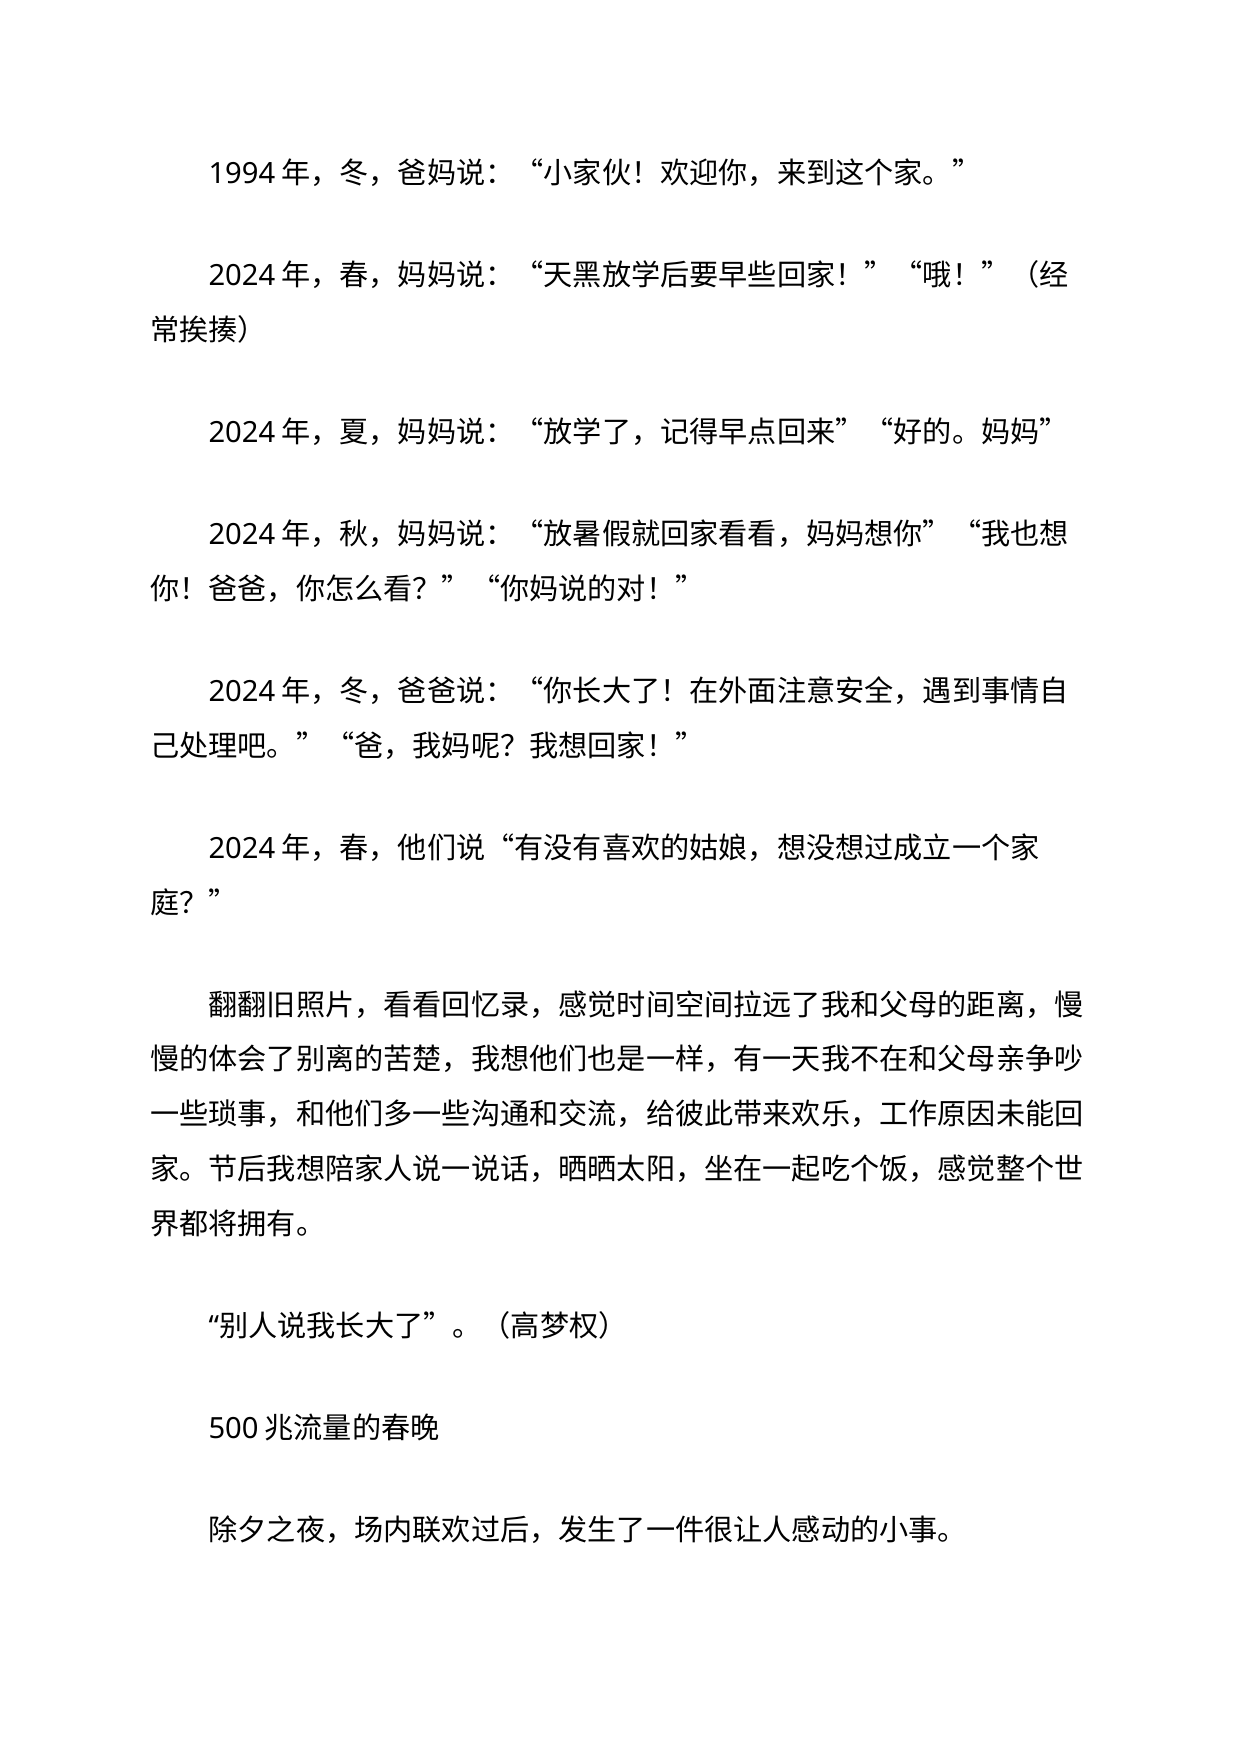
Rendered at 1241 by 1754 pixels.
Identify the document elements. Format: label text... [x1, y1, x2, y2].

text 2024年，春，妈妈说：“天黑放学后要早些回家！”“哦！”（经常挨揍） [150, 252, 1090, 349]
text 除夕之夜，场内联欢过后，发生了一件很让人感动的小事。 [150, 1506, 1090, 1549]
text 1994年，冬，爸妈说：“小家伙！欢迎你，来到这个家。” [150, 150, 1090, 192]
text 2024年，夏，妈妈说：“放学了，记得早点回来”“好的。妈妈” [150, 409, 1090, 451]
text 2024年，冬，爸爸说：“你长大了！在外面注意安全，遇到事情自己处理吧。”“爸，我妈呢？我想回家！” [150, 667, 1090, 765]
text 500兆流量的春晚 [150, 1404, 1090, 1447]
text 2024年，秋，妈妈说：“放暑假就回家看看，妈妈想你”“我也想你！爸爸，你怎么看？”“你妈说的对！” [150, 511, 1090, 608]
text 翻翻旧照片，看看回忆录，感觉时间空间拉远了我和父母的距离，慢慢的体会了别离的苦楚，我想他们也是一样，有一天我不在和父母亲争吵一些琐事，和他们多一些沟通和交流，给彼此带来欢乐，工作原因未能回家。节后我想陪家人说一说话，晒晒太阳，坐在一起吃个饭，感觉整个世界都将拥有。 [150, 981, 1090, 1243]
text “别人说我长大了”。（高梦权） [150, 1302, 1090, 1345]
text 2024年，春，他们说“有没有喜欢的姑娘，想没想过成立一个家庭？” [150, 824, 1090, 922]
